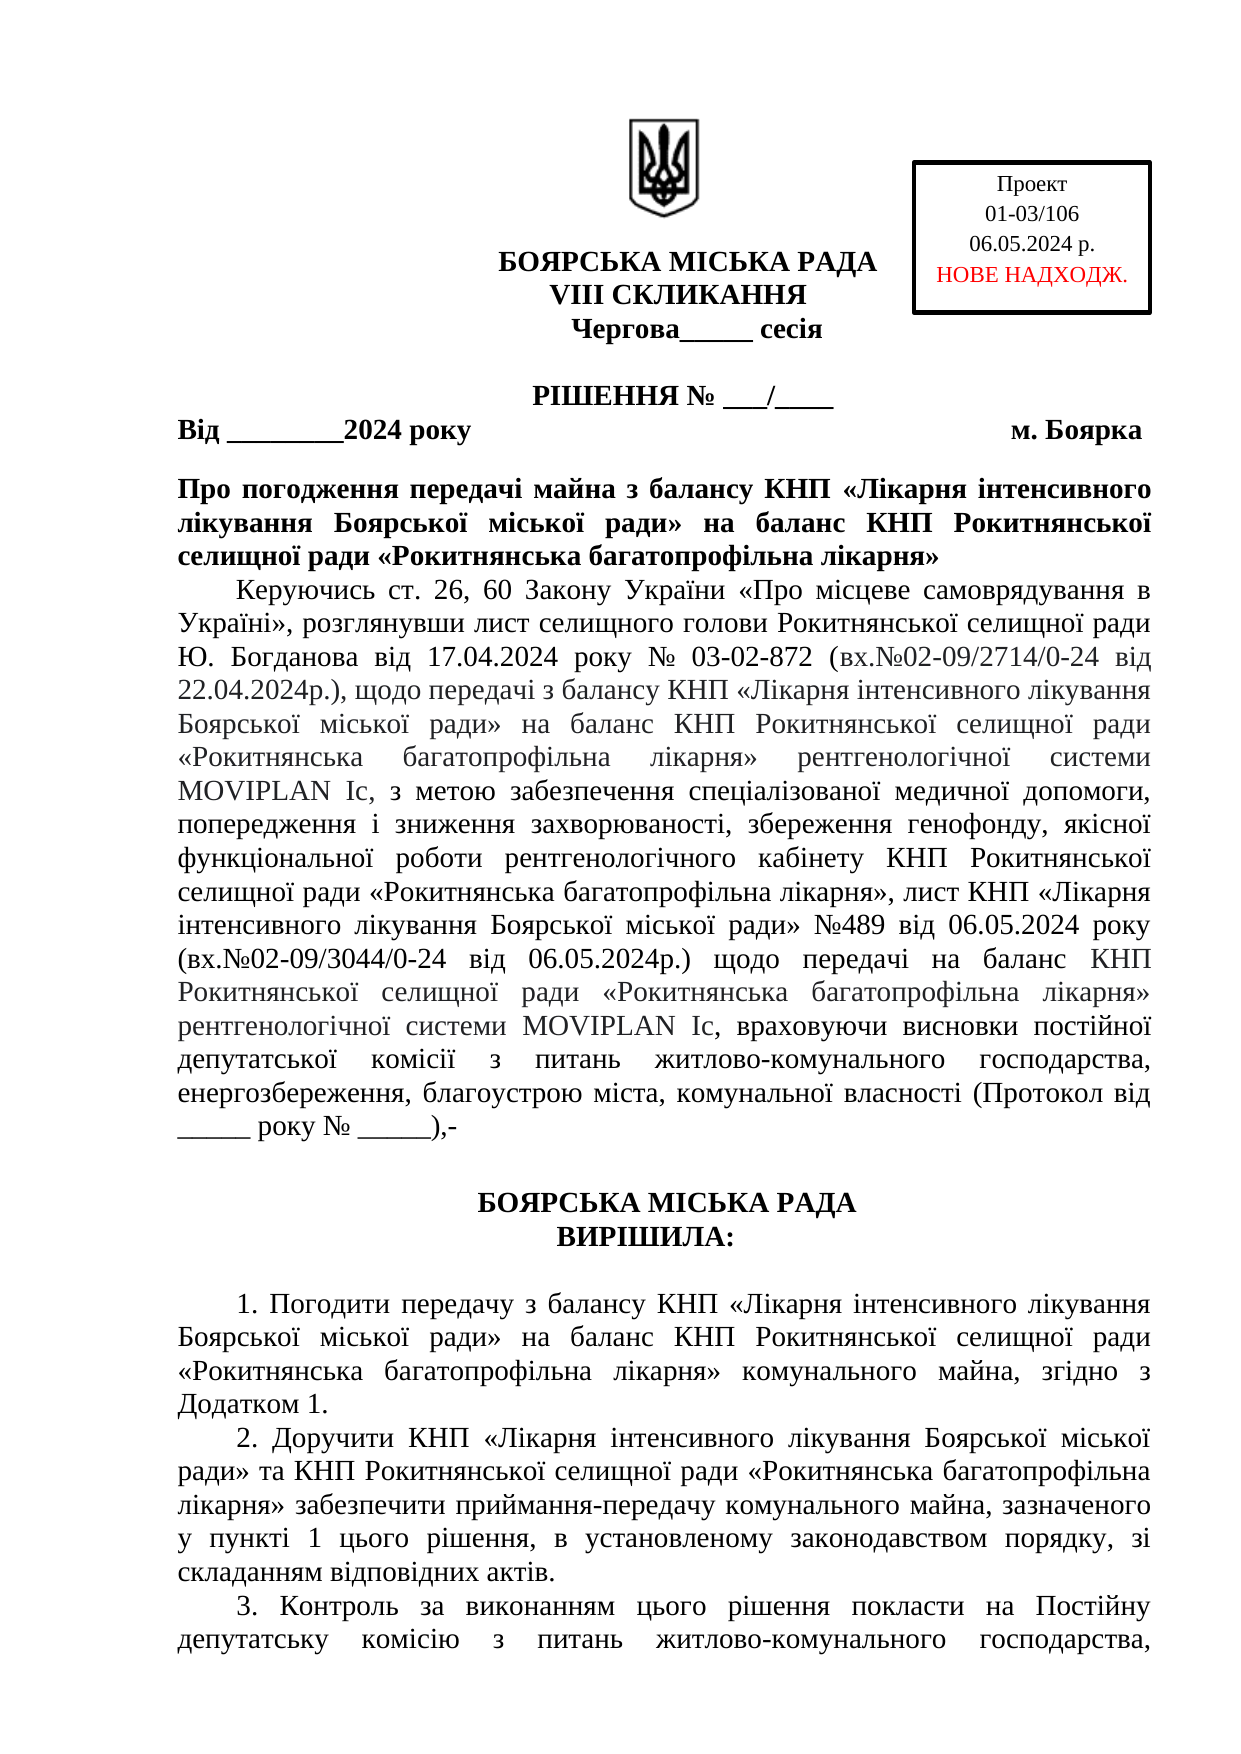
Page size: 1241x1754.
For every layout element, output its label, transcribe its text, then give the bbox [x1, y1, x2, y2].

text 2. Доручити КНП «Лікарня інтенсивного лікування Боярської міської ради» та КНП Рокитнянської селищної ради «Рокитнянська багатопрофільна лікарня» забезпечити приймання-передачу комунального майна, зазначеного у пункті 1 цього рішення, в установленому законодавством порядку, зі складанням відповідних актів. [177, 1420, 1152, 1588]
text ВИРІШИЛА: [177, 1219, 1152, 1252]
subtitle БОЯРСЬКА МІСЬКА РАДА [402, 1185, 1152, 1219]
text Чергова_____ сесія [177, 311, 1152, 344]
text БОЯРСЬКА МІСЬКА РАДА [177, 244, 912, 277]
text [177, 1588, 1152, 1655]
text Керуючись ст. 26, 60 Закону України «Про місцеве самоврядування в Україні», розглянувши лист селищного голови Рокитнянської селищної ради Ю. Богданова від 17.04.2024 року № 03-02-872 (вх.№02-09/2714/0-24 від 22.04.2024р.), щодо передачі з балансу КНП «Лікарня інтенсивного лікування Боярської міської ради» на баланс КНП Рокитнянської селищної ради «Рокитнянська багатопрофільна лікарня» рентгенологічної системи MOVIPLAN Іс, з метою забезпечення спеціалізованої медичної допомоги, попередження і зниження захворюваності, збереження генофонду, якісної функціональної роботи рентгенологічного кабінету КНП Рокитнянської селищної ради «Рокитнянська багатопрофільна лікарня», лист КНП «Лікарня інтенсивного лікування Боярської міської ради» №489 від 06.05.2024 року (вх.№02-09/3044/0-24 від 06.05.2024р.) щодо передачі на баланс КНП Рокитнянської селищної ради «Рокитнянська багатопрофільна лікарня» рентгенологічної системи MOVIPLAN Іс, враховуючи висновки постійної депутатської комісії з питань житлово-комунального господарства, енергозбереження, благоустрою міста, комунальної власності (Протокол від _____ року № _____),- [177, 572, 1152, 1142]
text РІШЕННЯ № ___/____ [177, 378, 1152, 411]
text VІIІ СКЛИКАННЯ ПРОЄКТ [177, 277, 912, 311]
text 1. Погодити передачу з балансу КНП «Лікарня інтенсивного лікування Боярської міської ради» на баланс КНП Рокитнянської селищної ради «Рокитнянська багатопрофільна лікарня» комунального майна, згідно з Додатком 1. [177, 1286, 1152, 1420]
text Про погодження передачі майна з балансу КНП «Лікарня інтенсивного лікування Боярської міської ради» на баланс КНП Рокитнянської селищної ради «Рокитнянська багатопрофільна лікарня» [177, 471, 1152, 572]
text Від ________2024 року м. Боярка [177, 412, 1149, 445]
picture [628, 118, 701, 219]
